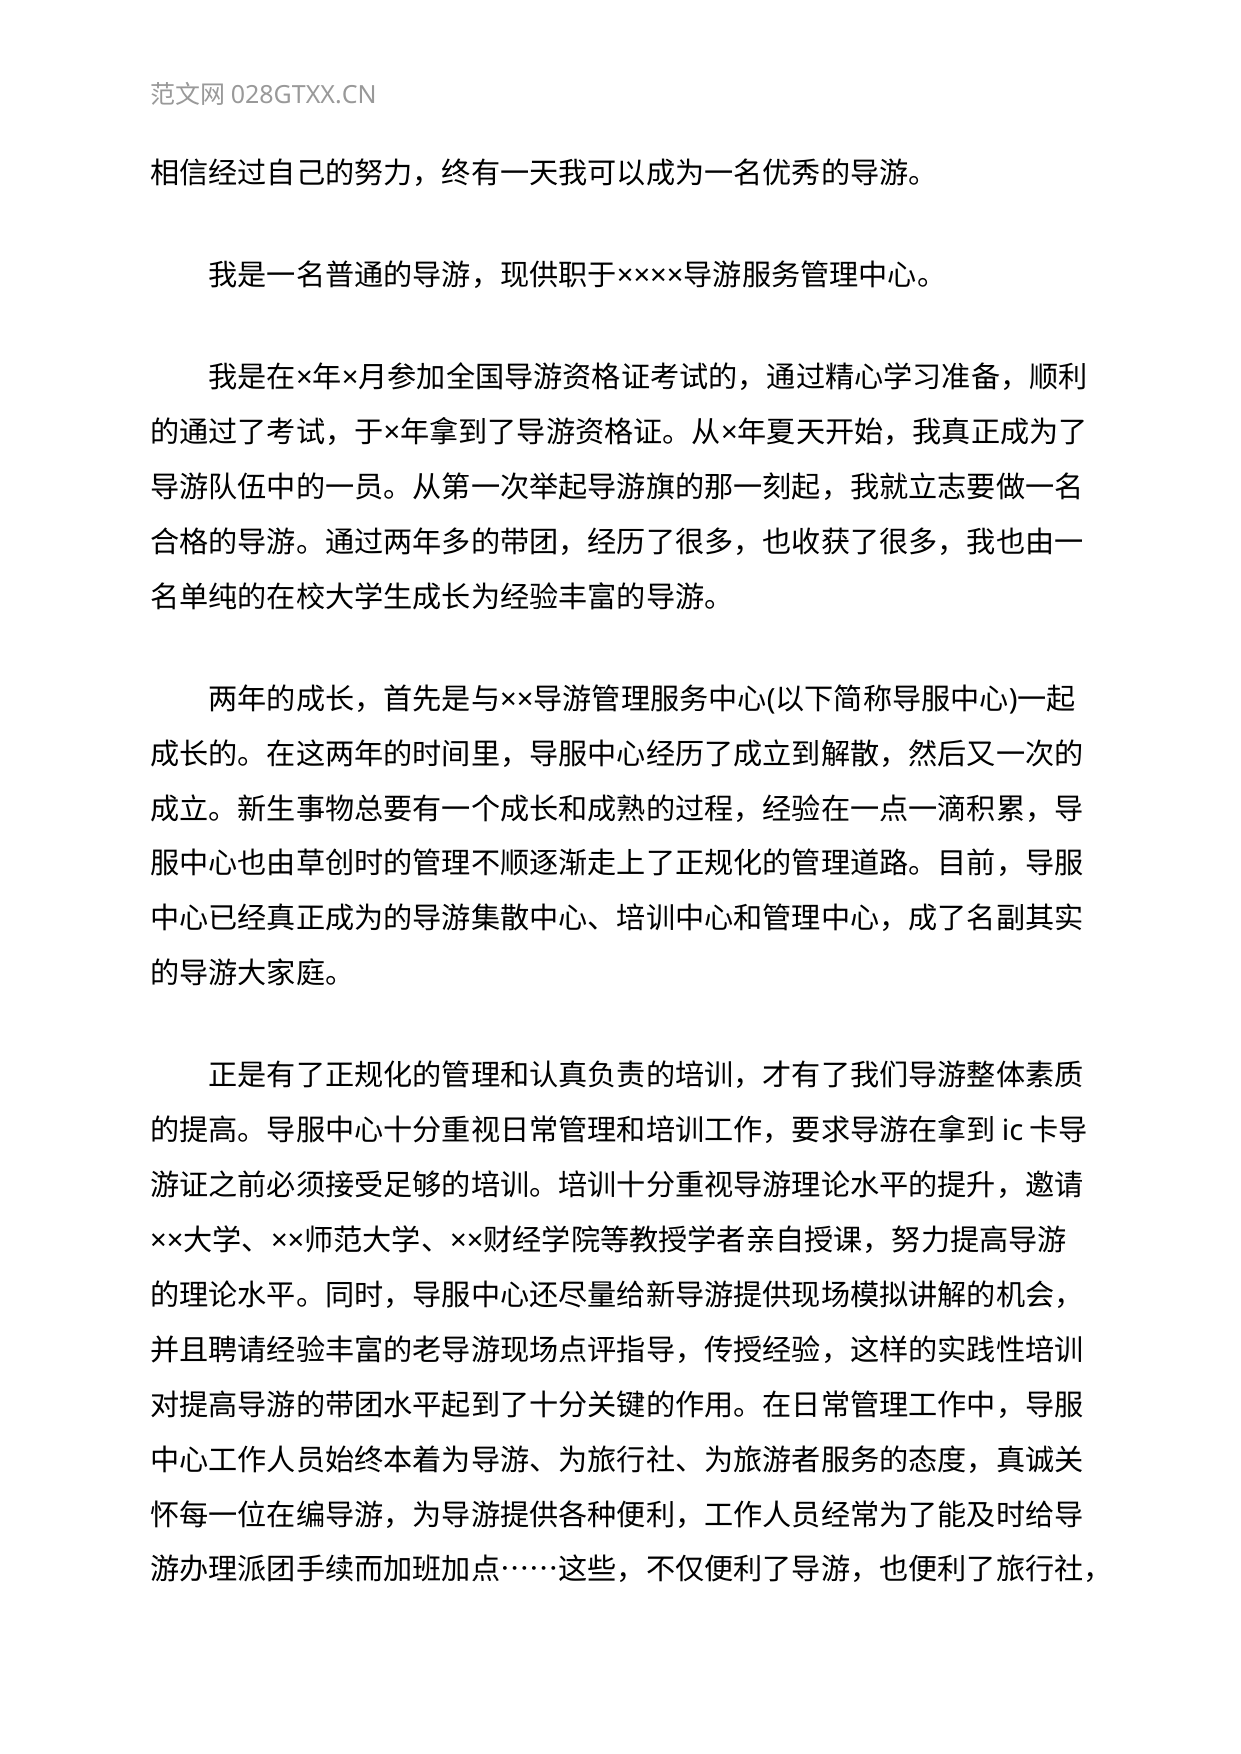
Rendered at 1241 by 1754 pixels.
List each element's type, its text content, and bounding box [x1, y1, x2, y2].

text 我是在×年×月参加全国导游资格证考试的，通过精心学习准备，顺利的通过了考试，于×年拿到了导游资格证。从×年夏天开始，我真正成为了导游队伍中的一员。从第一次举起导游旗的那一刻起，我就立志要做一名合格的导游。通过两年多的带团，经历了很多，也收获了很多，我也由一名单纯的在校大学生成长为经验丰富的导游。 [150, 354, 1090, 616]
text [150, 1052, 1090, 1588]
text 两年的成长，首先是与××导游管理服务中心(以下简称导服中心)一起成长的。在这两年的时间里，导服中心经历了成立到解散，然后又一次的成立。新生事物总要有一个成长和成熟的过程，经验在一点一滴积累，导服中心也由草创时的管理不顺逐渐走上了正规化的管理道路。目前，导服中心已经真正成为的导游集散中心、培训中心和管理中心，成了名副其实的导游大家庭。 [150, 675, 1090, 992]
text 我是一名普通的导游，现供职于××××导游服务管理中心。 [150, 252, 1090, 294]
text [150, 150, 1090, 192]
